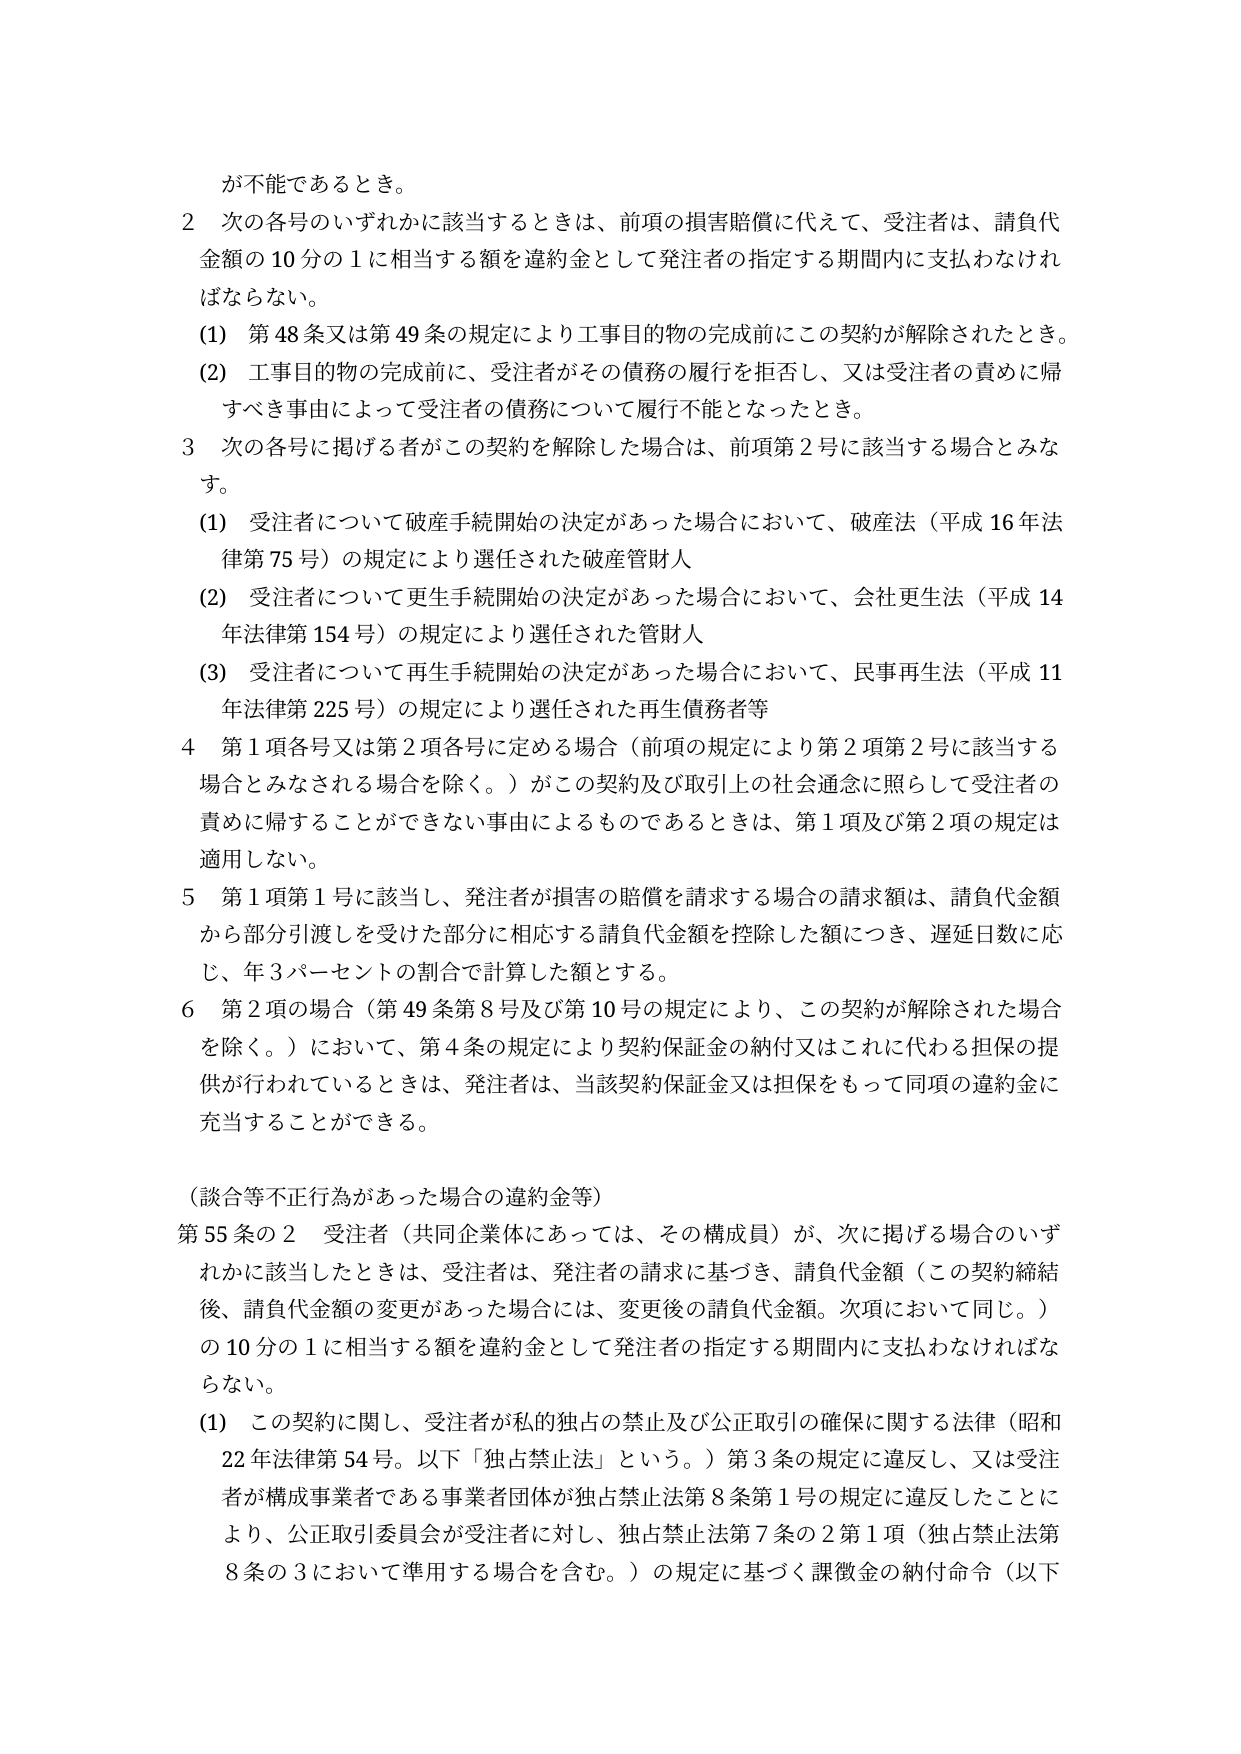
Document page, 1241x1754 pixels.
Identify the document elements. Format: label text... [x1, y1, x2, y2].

text (1) 受注者について破産手続開始の決定があった場合において、破産法（平成16年法律第75号）の規定により選任された破産管財人 [199, 502, 1063, 577]
text ６ 第２項の場合（第49条第８号及び第10号の規定により、この契約が解除された場合を除く。）において、第４条の規定により契約保証金の納付又はこれに代わる担保の提供が行われているときは、発注者は、当該契約保証金又は担保をもって同項の違約金に充当することができる。 [177, 989, 1063, 1139]
text (2) 工事目的物の完成前に、受注者がその債務の履行を拒否し、又は受注者の責めに帰すべき事由によって受注者の債務について履行不能となったとき。 [199, 352, 1063, 427]
text ３ 次の各号に掲げる者がこの契約を解除した場合は、前項第２号に該当する場合とみなす。 [177, 427, 1063, 502]
text ４ 第１項各号又は第２項各号に定める場合（前項の規定により第２項第２号に該当する場合とみなされる場合を除く。）がこの契約及び取引上の社会通念に照らして受注者の責めに帰することができない事由によるものであるときは、第１項及び第２項の規定は適用しない。 [177, 727, 1063, 877]
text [199, 1402, 1063, 1589]
text (3) 受注者について再生手続開始の決定があった場合において、民事再生法（平成11年法律第225号）の規定により選任された再生債務者等 [199, 652, 1063, 727]
text (2) 受注者について更生手続開始の決定があった場合において、会社更生法（平成14年法律第154号）の規定により選任された管財人 [199, 577, 1063, 652]
text （談合等不正行為があった場合の違約金等） [177, 1177, 1063, 1214]
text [199, 164, 1063, 202]
text 第55条の２ 受注者（共同企業体にあっては、その構成員）が、次に掲げる場合のいずれかに該当したときは、受注者は、発注者の請求に基づき、請負代金額（この契約締結後、請負代金額の変更があった場合には、変更後の請負代金額。次項において同じ。）の10分の１に相当する額を違約金として発注者の指定する期間内に支払わなければならない。 [177, 1214, 1063, 1402]
text ５ 第１項第１号に該当し、発注者が損害の賠償を請求する場合の請求額は、請負代金額から部分引渡しを受けた部分に相応する請負代金額を控除した額につき、遅延日数に応じ、年３パーセントの割合で計算した額とする。 [177, 877, 1063, 989]
text ２ 次の各号のいずれかに該当するときは、前項の損害賠償に代えて、受注者は、請負代金額の10分の１に相当する額を違約金として発注者の指定する期間内に支払わなければならない。 [177, 202, 1063, 314]
text (1) 第48条又は第49条の規定により工事目的物の完成前にこの契約が解除されたとき。 [177, 314, 1063, 352]
